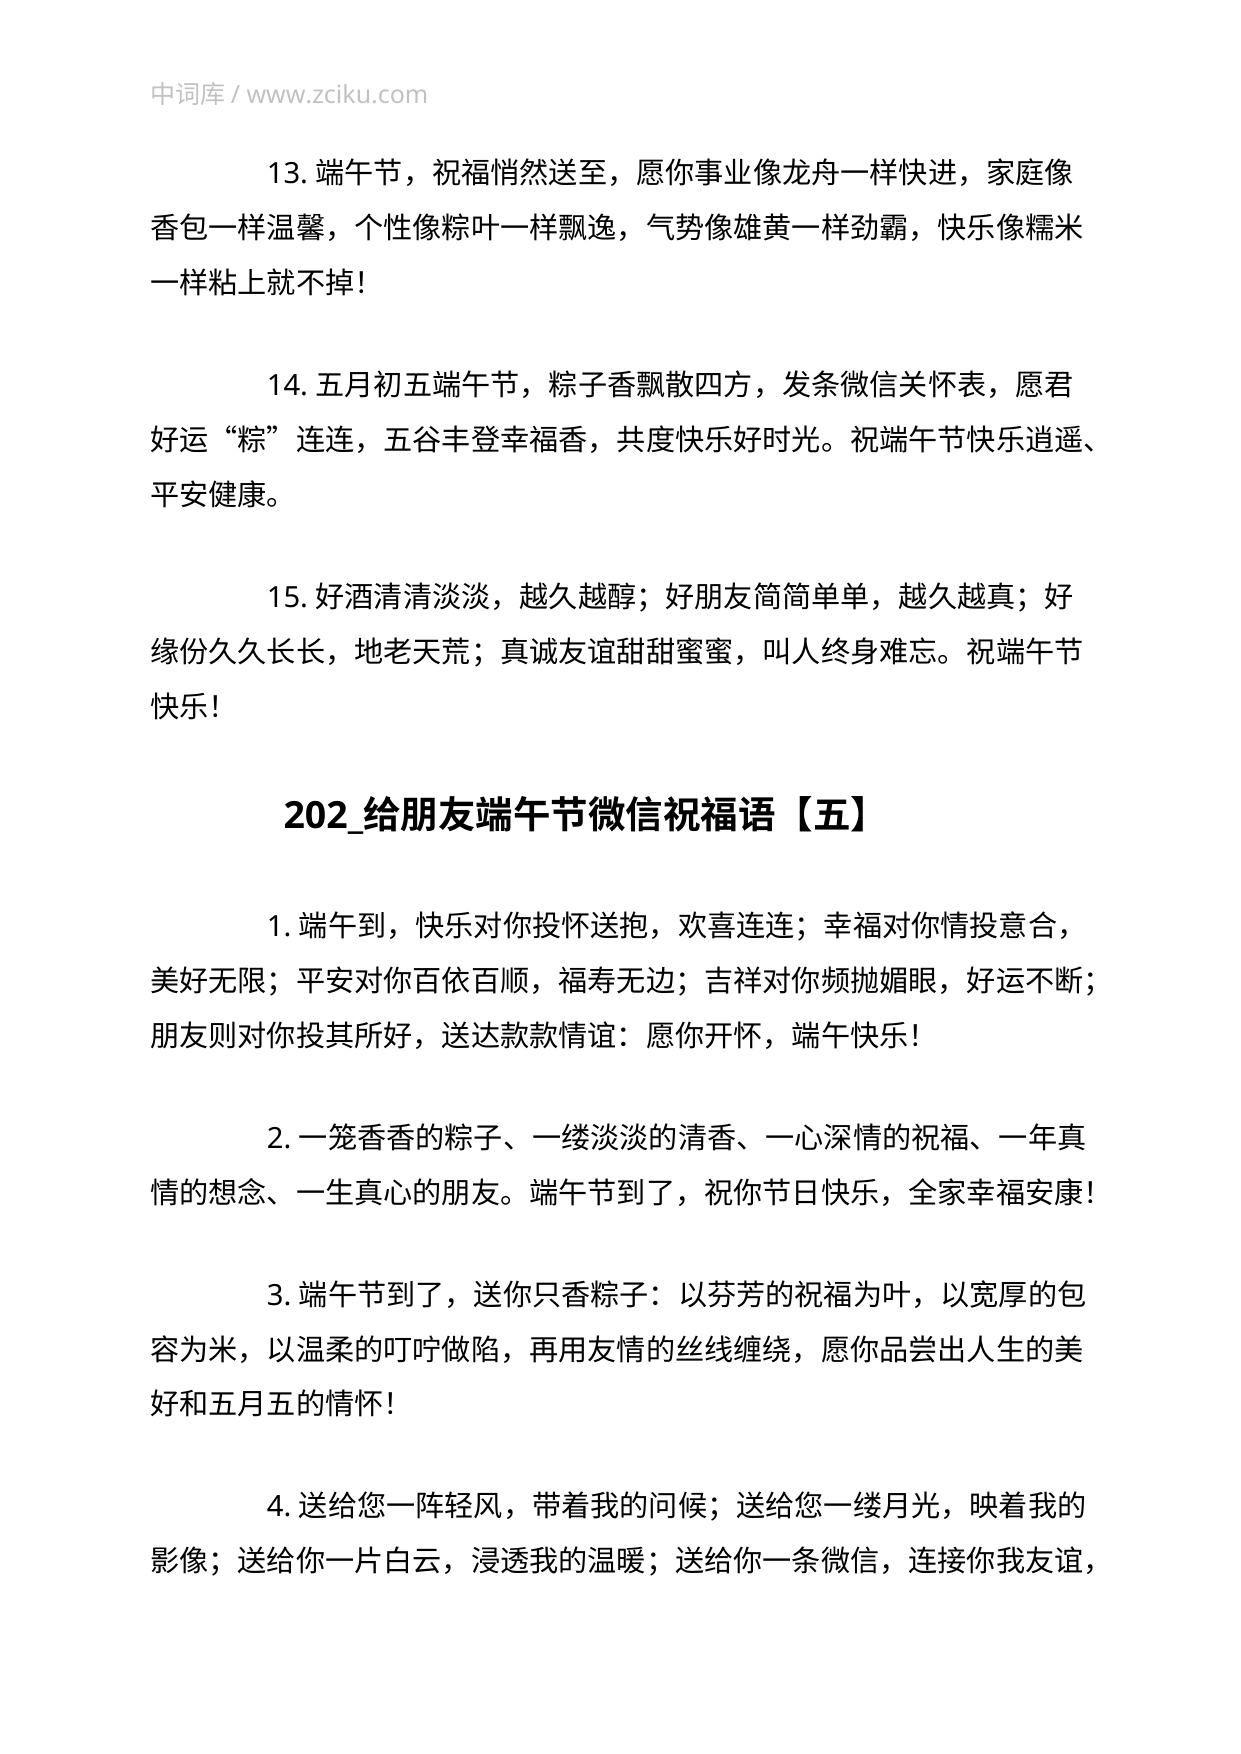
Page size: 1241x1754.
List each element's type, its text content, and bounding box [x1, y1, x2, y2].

text 14. 五月初五端午节，粽子香飘散四方，发条微信关怀表，愿君好运“粽”连连，五谷丰登幸福香，共度快乐好时光。祝端午节快乐逍遥、平安健康。 [150, 362, 1090, 514]
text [150, 1483, 1090, 1580]
text 13. 端午节，祝福悄然送至，愿你事业像龙舟一样快进，家庭像香包一样温馨，个性像粽叶一样飘逸，气势像雄黄一样劲霸，快乐像糯米一样粘上就不掉！ [150, 150, 1090, 302]
text 2. 一笼香香的粽子、一缕淡淡的清香、一心深情的祝福、一年真情的想念、一生真心的朋友。端午节到了，祝你节日快乐，全家幸福安康！ [150, 1114, 1090, 1212]
text 3. 端午节到了，送你只香粽子：以芬芳的祝福为叶，以宽厚的包容为米，以温柔的叮咛做陷，再用友情的丝线缠绕，愿你品尝出人生的美好和五月五的情怀！ [150, 1271, 1090, 1423]
text 15. 好酒清清淡淡，越久越醇；好朋友简简单单，越久越真；好缘份久久长长，地老天荒；真诚友谊甜甜蜜蜜，叫人终身难忘。祝端午节快乐！ [150, 573, 1090, 726]
text 202_给朋友端午节微信祝福语【五】 [150, 785, 1090, 839]
text 1. 端午到，快乐对你投怀送抱，欢喜连连；幸福对你情投意合，美好无限；平安对你百依百顺，福寿无边；吉祥对你频抛媚眼，好运不断；朋友则对你投其所好，送达款款情谊：愿你开怀，端午快乐！ [150, 903, 1090, 1055]
